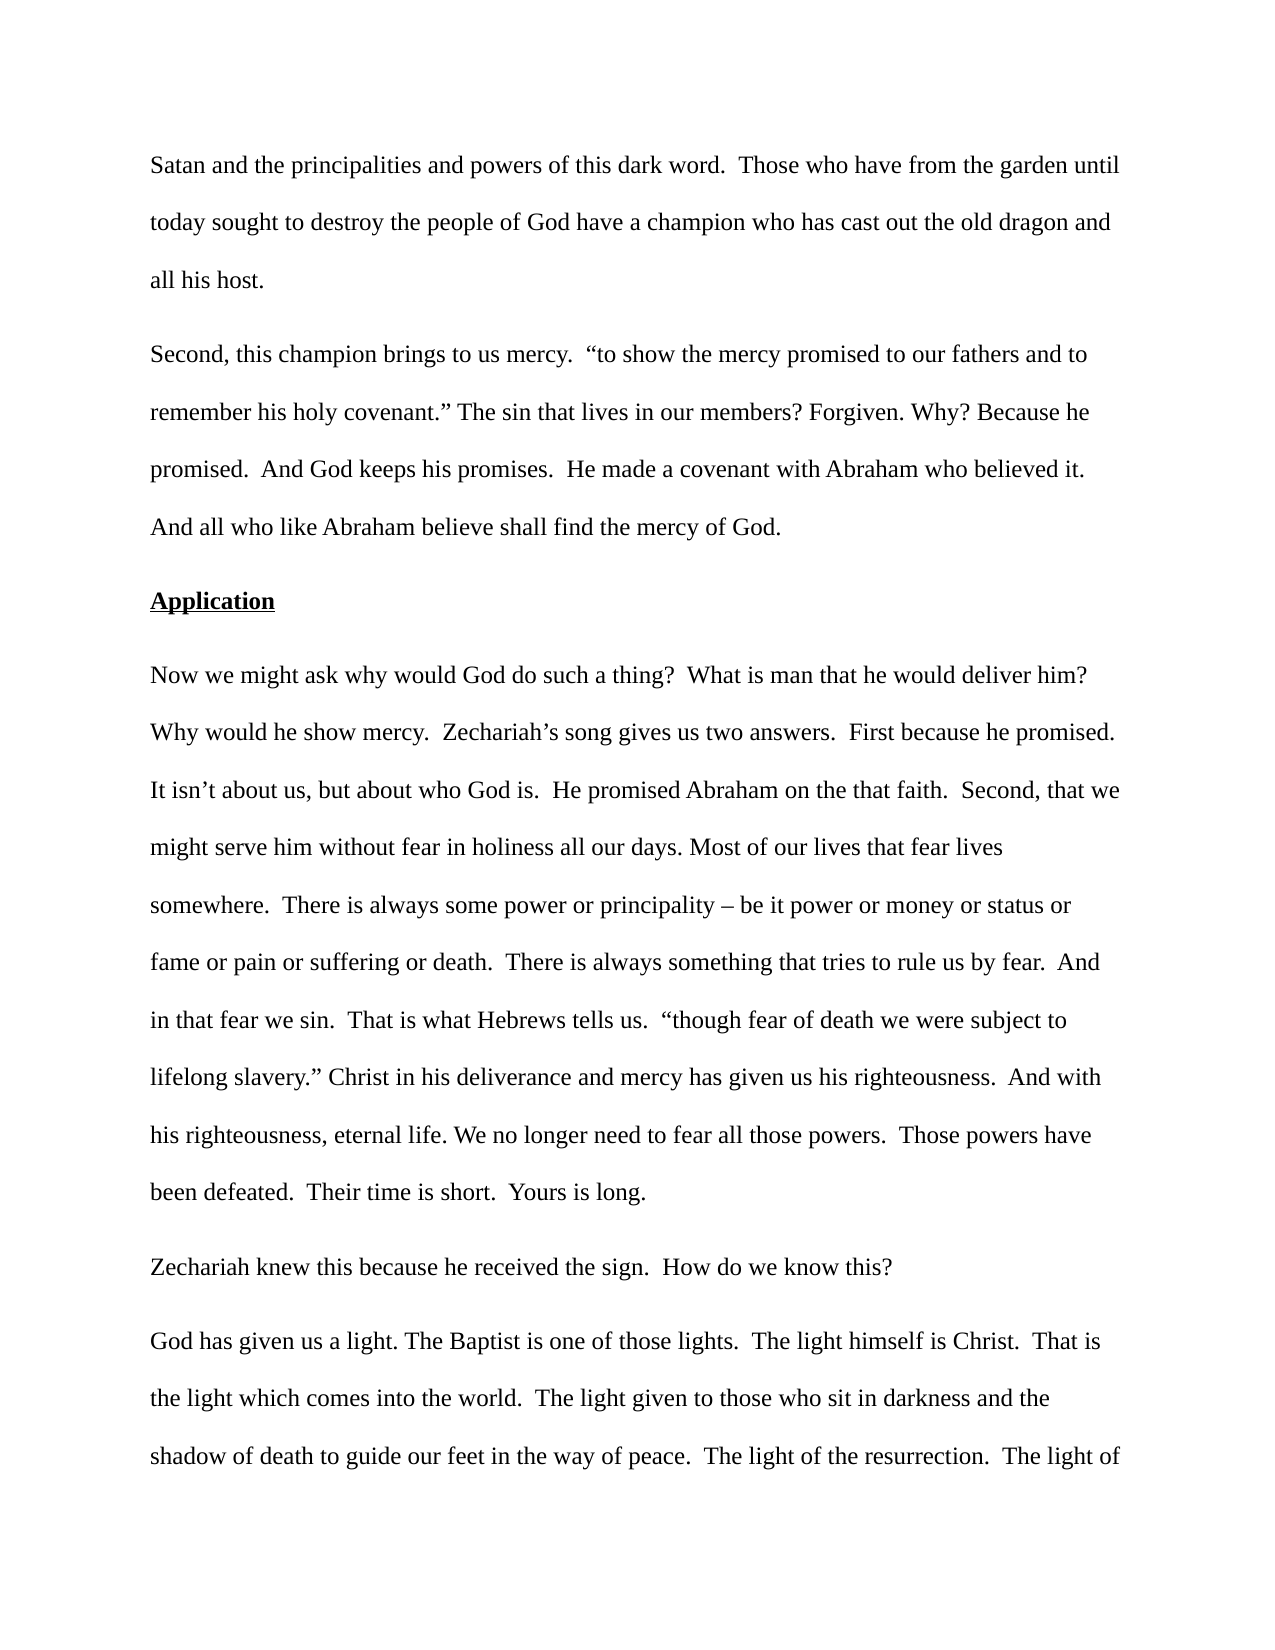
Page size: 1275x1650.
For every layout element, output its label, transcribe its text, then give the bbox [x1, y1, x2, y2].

text Zechariah knew this because he received the sign. How do we know this? [150, 1252, 1125, 1280]
text Application [150, 586, 1125, 614]
text Now we might ask why would God do such a thing? What is man that he would deliver him? Why would he show mercy. Zechariah’s song gives us two answers. First because he promised. It isn’t about us, but about who God is. He promised Abraham on the that faith. Second, that we might serve him without fear in holiness all our days. Most of our lives that fear lives somewhere. There is always some power or principality – be it power or money or status or fame or pain or suffering or death. There is always something that tries to rule us by fear. And in that fear we sin. That is what Hebrews tells us. “though fear of death we were subject to lifelong slavery.” Christ in his deliverance and mercy has given us his righteousness. And with his righteousness, eternal life. We no longer need to fear all those powers. Those powers have been defeated. Their time is short. Yours is long. [150, 660, 1125, 1206]
text Second, this champion brings to us mercy. “to show the mercy promised to our fathers and to remember his holy covenant.” The sin that lives in our members? Forgiven. Why? Because he promised. And God keeps his promises. He made a covenant with Abraham who believed it. And all who like Abraham believe shall find the mercy of God. [150, 339, 1125, 540]
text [150, 150, 1125, 294]
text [150, 1326, 1125, 1469]
